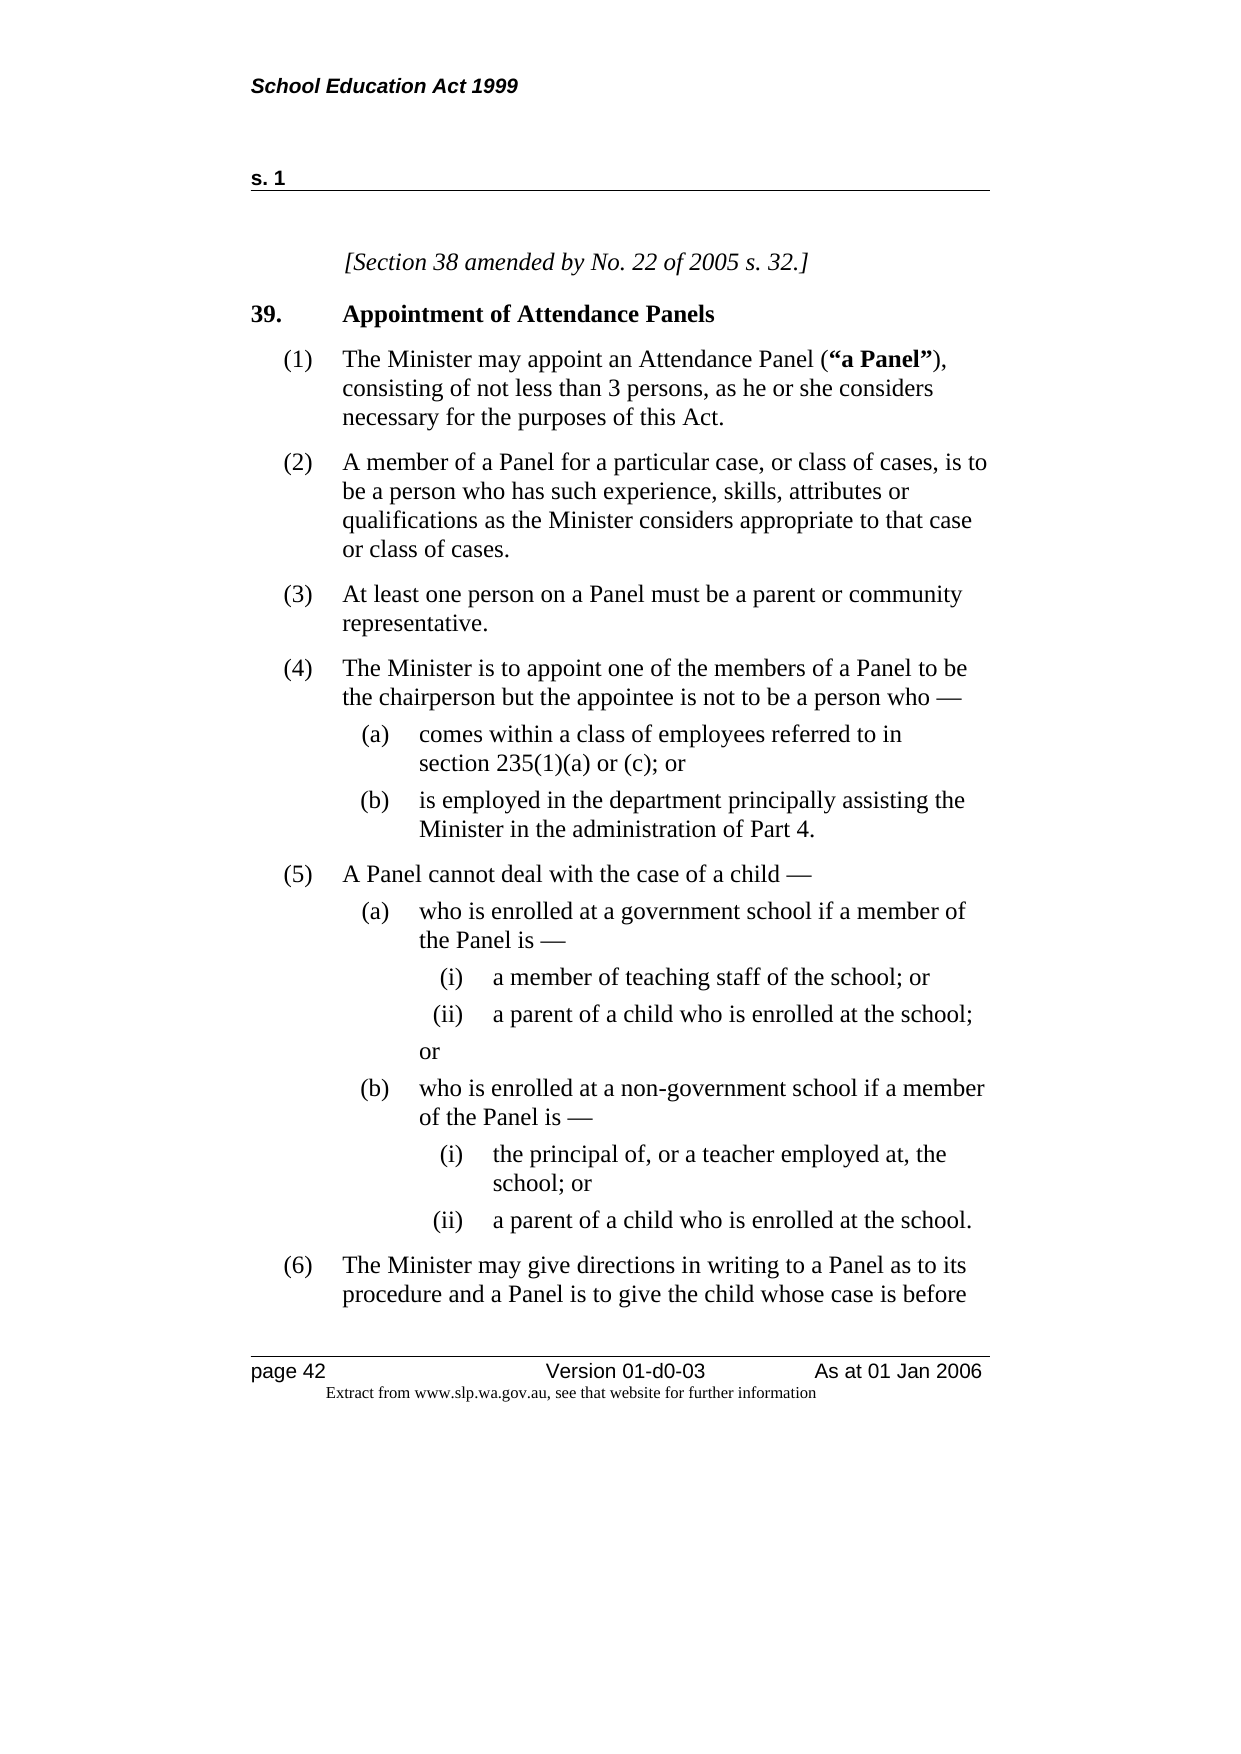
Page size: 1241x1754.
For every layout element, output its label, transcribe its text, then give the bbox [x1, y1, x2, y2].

text (i) a member of teaching staff of the school; or [251, 962, 990, 991]
text (i) the principal of, or a teacher employed at, the school; or [251, 1139, 990, 1197]
text (b) who is enrolled at a non-government school if a member of the Panel is — [251, 1073, 990, 1131]
subtitle 39. Appointment of Attendance Panels [251, 299, 990, 328]
text [Section 38 amended by No. 22 of 2005 s. 32.] [251, 247, 990, 276]
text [251, 1250, 990, 1308]
text (ii) a parent of a child who is enrolled at the school; [251, 999, 990, 1028]
text (5) A Panel cannot deal with the case of a child — [251, 859, 990, 888]
text (a) comes within a class of employees referred to in section 235(1)(a) or (c); or [251, 719, 990, 777]
text (2) A member of a Panel for a particular case, or class of cases, is to be a person who has such experience, skills, attributes or qualifications as the Minister considers appropriate to that case or class of cases. [251, 447, 990, 562]
text (ii) a parent of a child who is enrolled at the school. [251, 1205, 990, 1234]
text (3) At least one person on a Panel must be a parent or community representative. [251, 579, 990, 637]
text (a) who is enrolled at a government school if a member of the Panel is — [251, 896, 990, 954]
text (b) is employed in the department principally assisting the Minister in the administration of Part 4. [251, 785, 990, 842]
text (4) The Minister is to appoint one of the members of a Panel to be the chairperson but the appointee is not to be a person who — [251, 653, 990, 711]
text or [251, 1036, 990, 1065]
text (1) The Minister may appoint an Attendance Panel (“a Panel”), consisting of not less than 3 persons, as he or she considers necessary for the purposes of this Act. [251, 344, 990, 431]
